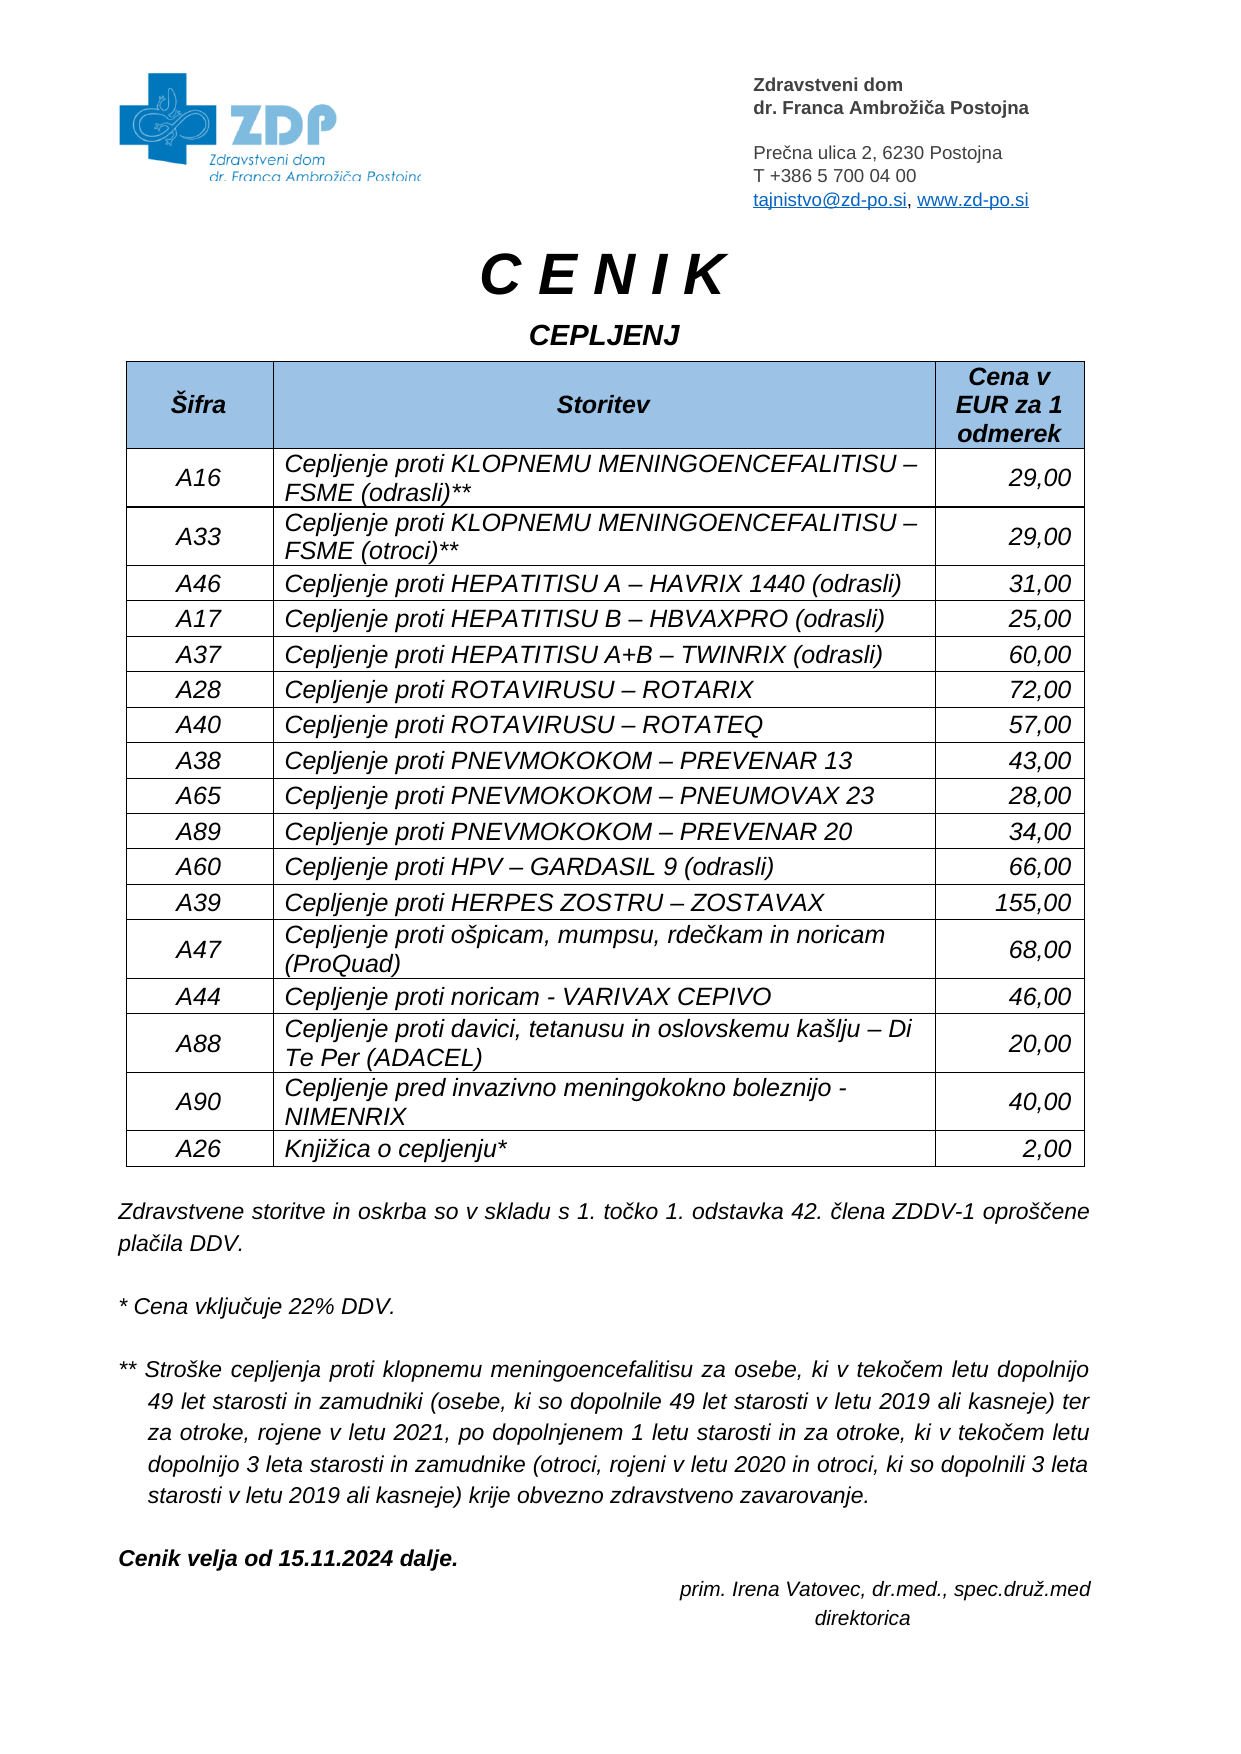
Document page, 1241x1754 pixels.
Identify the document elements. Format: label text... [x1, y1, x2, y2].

table_cell Cepljenje proti HEPATITISU A+B – TWINRIX (odrasli) [274, 637, 935, 671]
table_cell 57,00 [936, 708, 1084, 742]
table_cell Cepljenje proti davici, tetanusu in oslovskemu kašlju – Di Te Per (ADACEL) [274, 1014, 935, 1072]
table_cell 25,00 [936, 601, 1084, 636]
table_cell A26 [127, 1131, 273, 1166]
table_header Cena v EUR za 1 odmerek [936, 362, 1084, 448]
table_cell Knjižica o cepljenju* [274, 1131, 935, 1166]
table_cell 43,00 [936, 743, 1084, 777]
text CEPLJENJ [118, 318, 1093, 352]
text Cenik velja od 15.11.2024 dalje. [118, 1545, 1093, 1572]
table_cell 20,00 [936, 1014, 1084, 1072]
table_cell A37 [127, 637, 273, 671]
table_cell A88 [127, 1014, 273, 1072]
text * Cena vključuje 22% DDV. [118, 1293, 1093, 1319]
table_cell Cepljenje proti HERPES ZOSTRU – ZOSTAVAX [274, 885, 935, 919]
table_cell A47 [127, 920, 273, 978]
table_cell 72,00 [936, 672, 1084, 707]
table_cell 46,00 [936, 979, 1084, 1013]
picture [118, 73, 422, 181]
table_cell A44 [127, 979, 273, 1013]
table_header Storitev [274, 362, 935, 448]
table_cell Cepljenje proti PNEVMOKOKOM – PNEUMOVAX 23 [274, 779, 935, 813]
table_cell A89 [127, 814, 273, 848]
text C E N I K [118, 239, 1093, 307]
table_cell A38 [127, 743, 273, 777]
table_cell 2,00 [936, 1131, 1084, 1166]
text direktorica [561, 1606, 1093, 1630]
text Zdravstvene storitve in oskrba so v skladu s 1. točko 1. odstavka 42. člena ZDDV-1 oproščene plačila DDV. [118, 1198, 1093, 1256]
table_cell A46 [127, 566, 273, 600]
table_cell A17 [127, 601, 273, 636]
table_cell Cepljenje proti ROTAVIRUSU – ROTATEQ [274, 708, 935, 742]
table_cell 40,00 [936, 1073, 1084, 1130]
table_cell Cepljenje proti ROTAVIRUSU – ROTARIX [274, 672, 935, 707]
table_cell A39 [127, 885, 273, 919]
table_cell A60 [127, 849, 273, 884]
text prim. Irena Vatovec, dr.med., spec.druž.med [118, 1577, 1093, 1601]
table_cell A65 [127, 779, 273, 813]
table_cell 60,00 [936, 637, 1084, 671]
text ** Stroške cepljenja proti klopnemu meningoencefalitisu za osebe, ki v tekočem letu dopolnijo 49 let starosti in zamudniki (osebe, ki so dopolnile 49 let starosti v letu 2019 ali kasneje) ter za otroke, rojene v letu 2021, po dopolnjenem 1 letu starosti in za otroke, ki v tekočem letu dopolnijo 3 leta starosti in zamudnike (otroci, rojeni v letu 2020 in otroci, ki so dopolnili 3 leta starosti v letu 2019 ali kasneje) krije obvezno zdravstveno zavarovanje. [118, 1356, 1093, 1509]
table_cell A40 [127, 708, 273, 742]
table_cell Cepljenje proti HEPATITISU B – HBVAXPRO (odrasli) [274, 601, 935, 636]
table_cell 29,00 [936, 508, 1084, 565]
table_cell 68,00 [936, 920, 1084, 978]
table_cell Cepljenje proti ošpicam, mumpsu, rdečkam in noricam (ProQuad) [274, 920, 935, 978]
table_cell 155,00 [936, 885, 1084, 919]
table_cell Cepljenje proti PNEVMOKOKOM – PREVENAR 20 [274, 814, 935, 848]
table_cell Cepljenje proti KLOPNEMU MENINGOENCEFALITISU – FSME (odrasli)** [274, 449, 935, 506]
table_header Šifra [127, 362, 273, 448]
table_cell Cepljenje proti HEPATITISU A – HAVRIX 1440 (odrasli) [274, 566, 935, 600]
table_cell Cepljenje proti KLOPNEMU MENINGOENCEFALITISU – FSME (otroci)** [274, 508, 935, 565]
table_cell 28,00 [936, 779, 1084, 813]
table_cell 31,00 [936, 566, 1084, 600]
table_cell 29,00 [936, 449, 1084, 506]
table_cell Cepljenje proti noricam - VARIVAX CEPIVO [274, 979, 935, 1013]
table_cell 66,00 [936, 849, 1084, 884]
table_cell A28 [127, 672, 273, 707]
table_cell Cepljenje proti PNEVMOKOKOM – PREVENAR 13 [274, 743, 935, 777]
table_cell Cepljenje proti HPV – GARDASIL 9 (odrasli) [274, 849, 935, 884]
table_cell Cepljenje pred invazivno meningokokno boleznijo - NIMENRIX [274, 1073, 935, 1130]
table_cell 34,00 [936, 814, 1084, 848]
table_cell A33 [127, 508, 273, 565]
table_cell A16 [127, 449, 273, 506]
table_cell A90 [127, 1073, 273, 1130]
